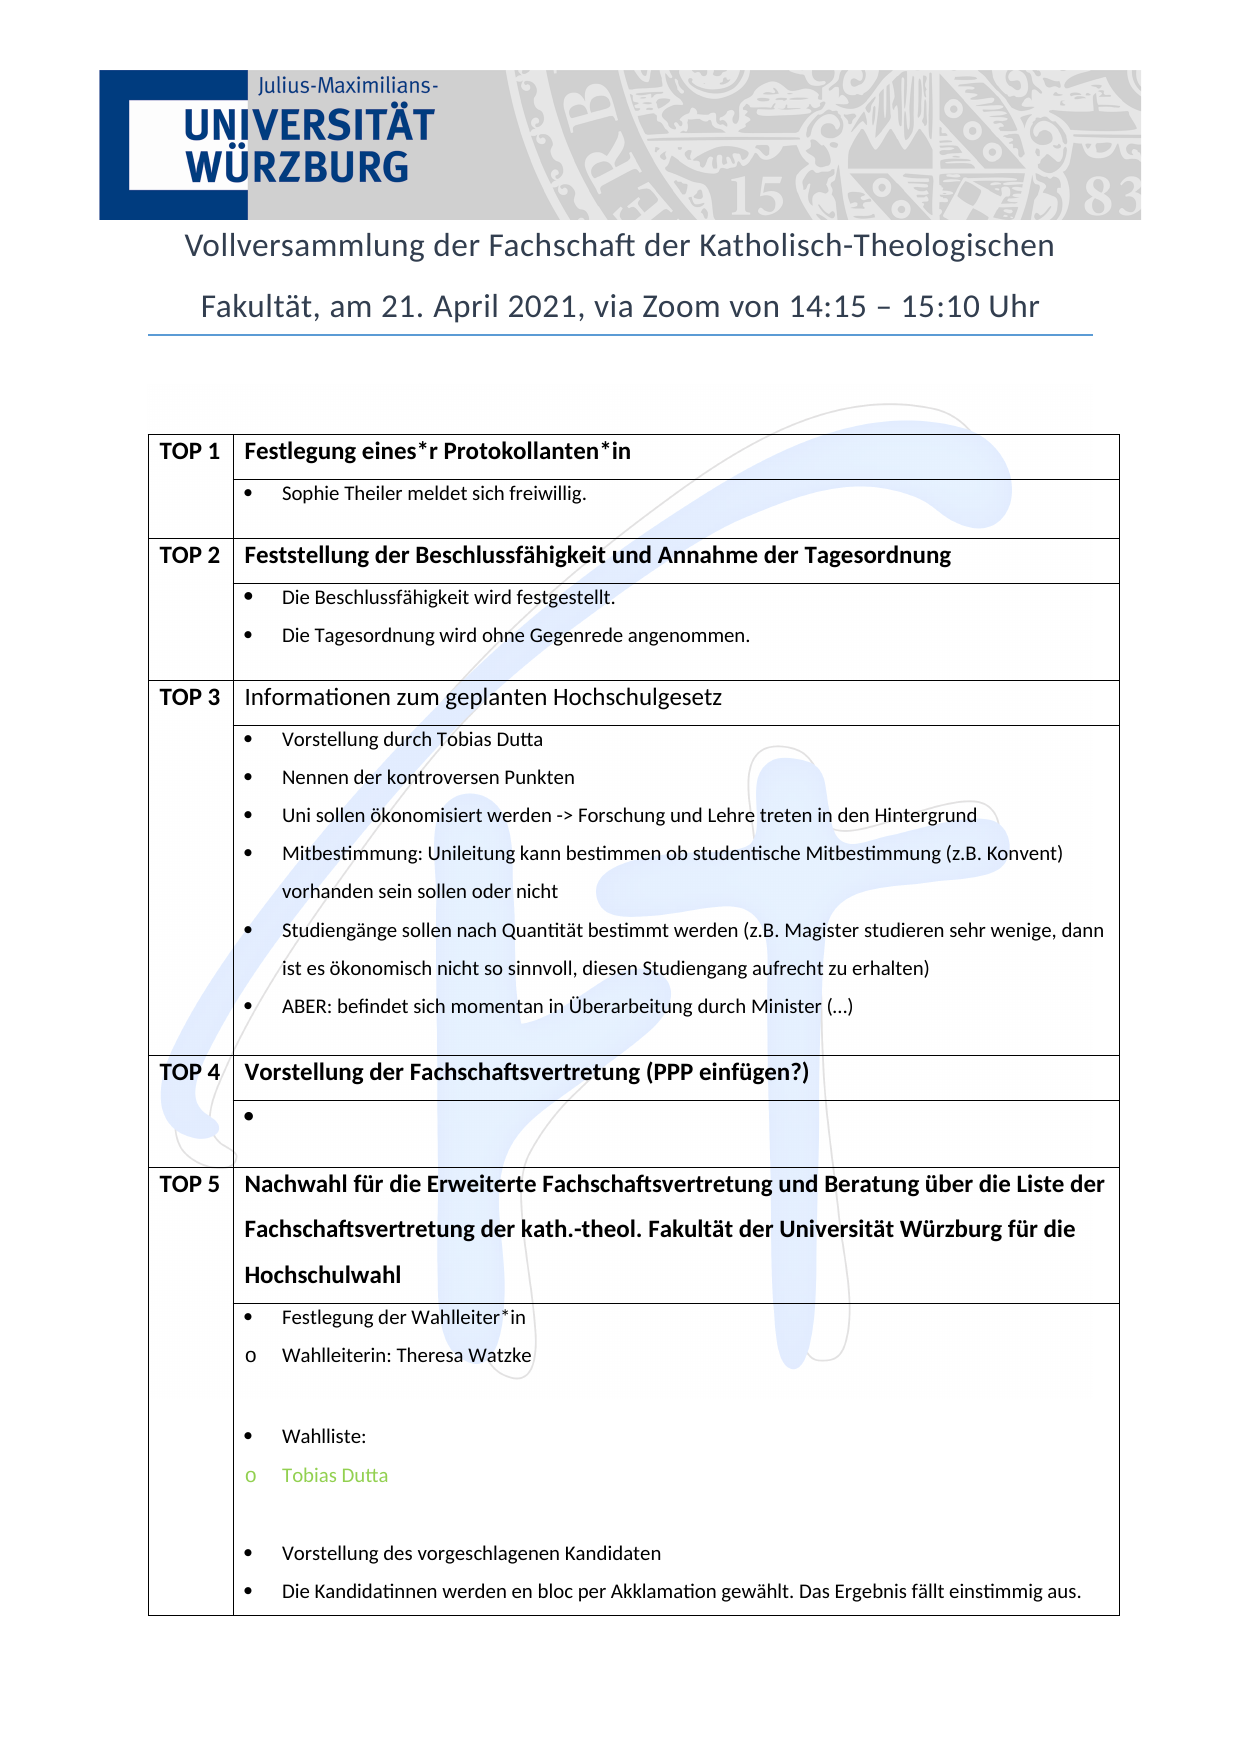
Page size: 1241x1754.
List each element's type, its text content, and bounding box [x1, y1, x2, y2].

table_cell Informationen zum geplanten Hochschulgesetz [234, 681, 1119, 725]
table_cell TOP 4 [149, 1056, 233, 1167]
table_cell TOP 2 [149, 539, 233, 680]
table_cell Vorstellung der Fachschaftsvertretung (PPP einfügen?) [234, 1056, 1119, 1100]
table_header Festlegung eines*r Protokollanten*in [234, 435, 1119, 479]
table_cell Vorstellung durch Tobias Dutta Nennen der kontroversen Punkten Uni sollen ökonomisiert werden -> Forschung und Lehre treten in den Hintergrund Mitbestimmung: Unileitung kann bestimmen ob studentische Mitbestimmung (z.B. Konvent) vorhanden sein sollen oder nicht Studiengänge sollen nach Quantität bestimmt werden (z.B. Magister studieren sehr wenige, dann ist es ökonomisch nicht so sinnvoll, diesen Studiengang aufrecht zu erhalten) ABER: befindet sich momentan in Überarbeitung durch Minister (…) [234, 726, 1119, 1055]
table_cell [234, 1101, 1119, 1167]
table_cell Feststellung der Beschlussfähigkeit und Annahme der Tagesordnung [234, 539, 1119, 583]
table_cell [234, 1304, 1119, 1615]
title Vollversammlung der Fachschaft der Katholisch-Theologischen Fakultät, am 21. April 2021, via Zoom von 14:15 – 15:10 Uhr [148, 224, 1093, 334]
table_cell Die Beschlussfähigkeit wird festgestellt. Die Tagesordnung wird ohne Gegenrede angenommen. [234, 584, 1119, 680]
table_cell Nachwahl für die Erweiterte Fachschaftsvertretung und Beratung über die Liste der Fachschaftsvertretung der kath.-theol. Fakultät der Universität Würzburg für die Hochschulwahl [234, 1168, 1119, 1303]
table_cell Sophie Theiler meldet sich freiwillig. [234, 480, 1119, 538]
picture [99, 70, 1142, 220]
table_header TOP 1 [149, 435, 233, 538]
table_cell TOP 5 [149, 1168, 233, 1615]
table_cell TOP 3 [149, 681, 233, 1055]
